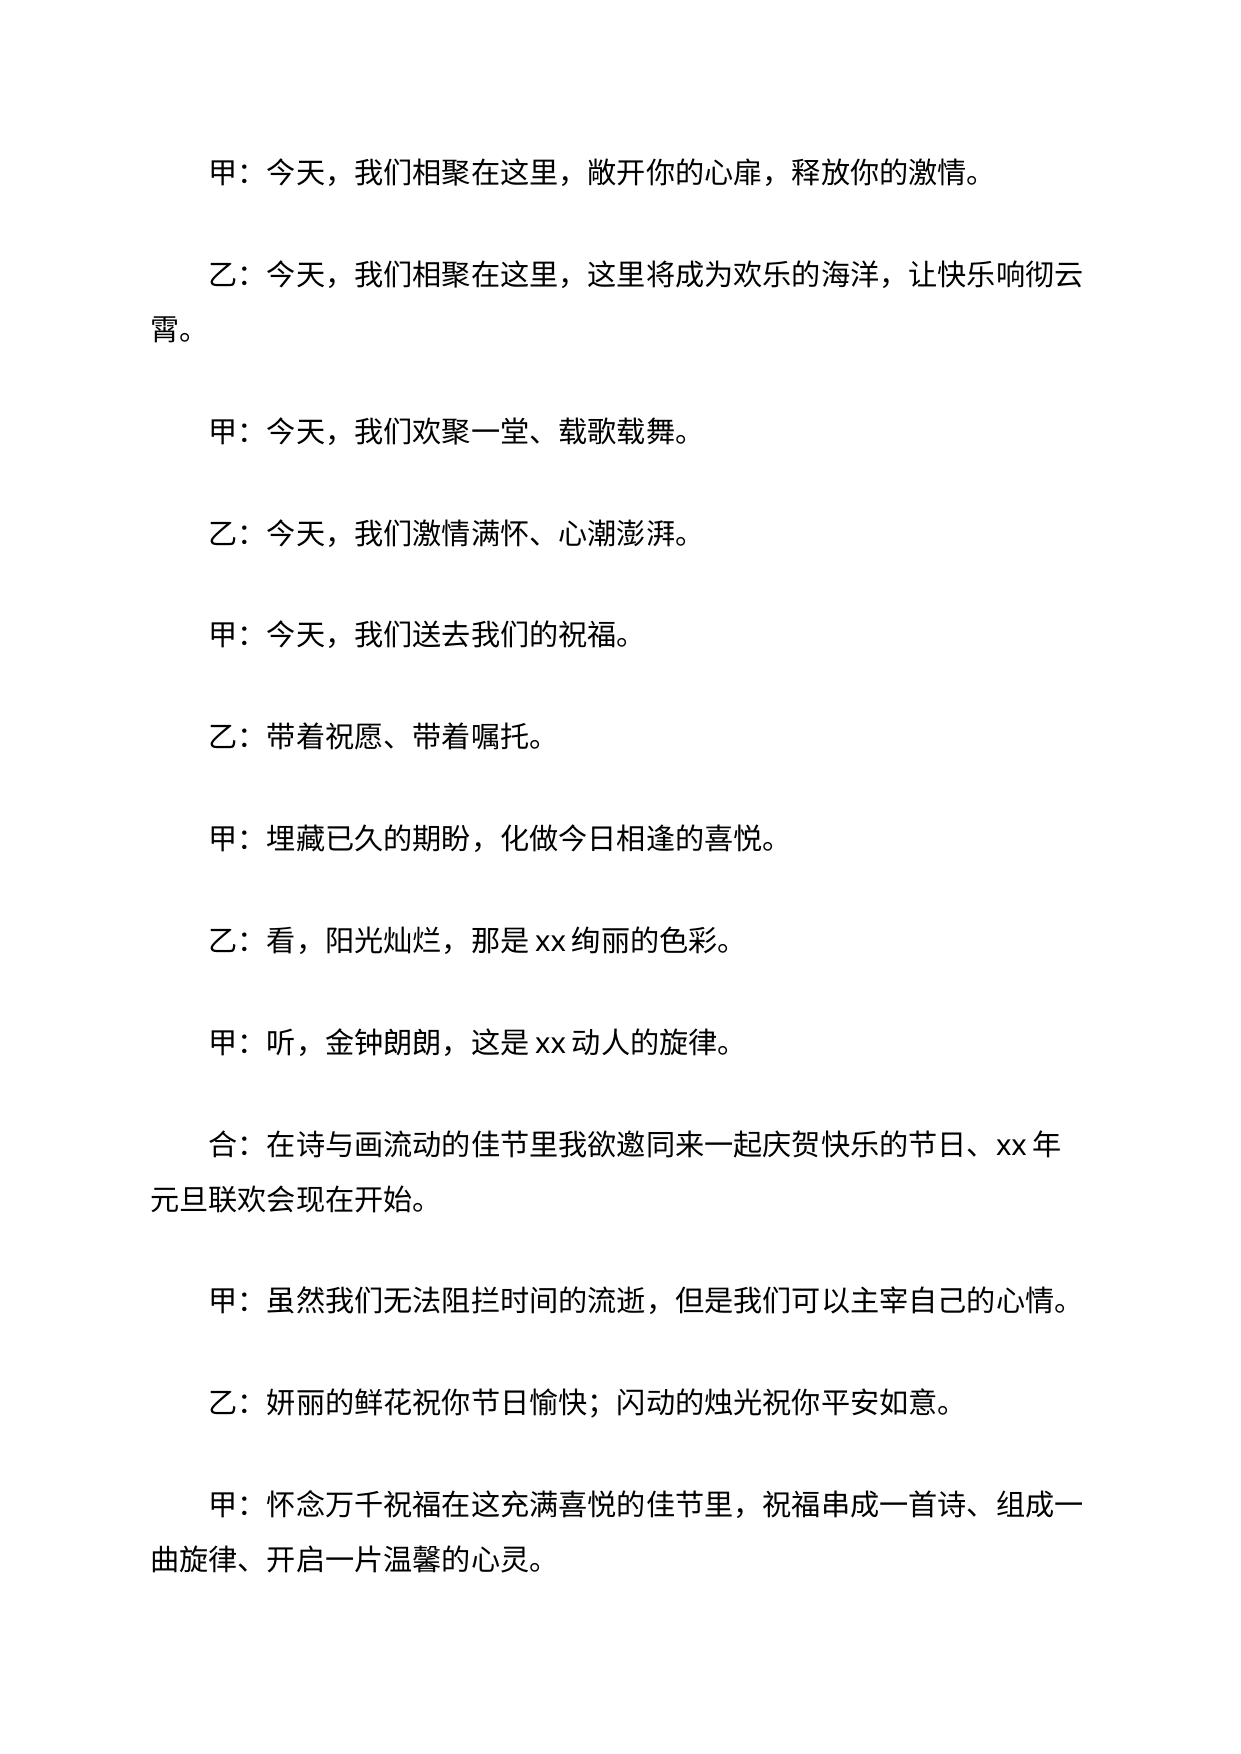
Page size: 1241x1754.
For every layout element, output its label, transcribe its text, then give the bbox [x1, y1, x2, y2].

text 乙：今天，我们相聚在这里，这里将成为欢乐的海洋，让快乐响彻云霄。 [150, 252, 1090, 349]
text 甲：今天，我们相聚在这里，敞开你的心扉，释放你的激情。 [150, 150, 1090, 192]
text 甲：听，金钟朗朗，这是xx动人的旋律。 [150, 1019, 1090, 1062]
text 乙：带着祝愿、带着嘱托。 [150, 714, 1090, 756]
text 合：在诗与画流动的佳节里我欲邀同来一起庆贺快乐的节日、xx年元旦联欢会现在开始。 [150, 1121, 1090, 1218]
text 甲：今天，我们欢聚一堂、载歌载舞。 [150, 408, 1090, 451]
text 乙：妍丽的鲜花祝你节日愉快；闪动的烛光祝你平安如意。 [150, 1380, 1090, 1422]
text 甲：埋藏已久的期盼，化做今日相逢的喜悦。 [150, 816, 1090, 858]
text 甲：怀念万千祝福在这充满喜悦的佳节里，祝福串成一首诗、组成一曲旋律、开启一片温馨的心灵。 [150, 1482, 1090, 1579]
text 乙：看，阳光灿烂，那是xx绚丽的色彩。 [150, 917, 1090, 960]
text 甲：虽然我们无法阻拦时间的流逝，但是我们可以主宰自己的心情。 [150, 1278, 1090, 1320]
text 乙：今天，我们激情满怀、心潮澎湃。 [150, 510, 1090, 552]
text 甲：今天，我们送去我们的祝福。 [150, 612, 1090, 654]
